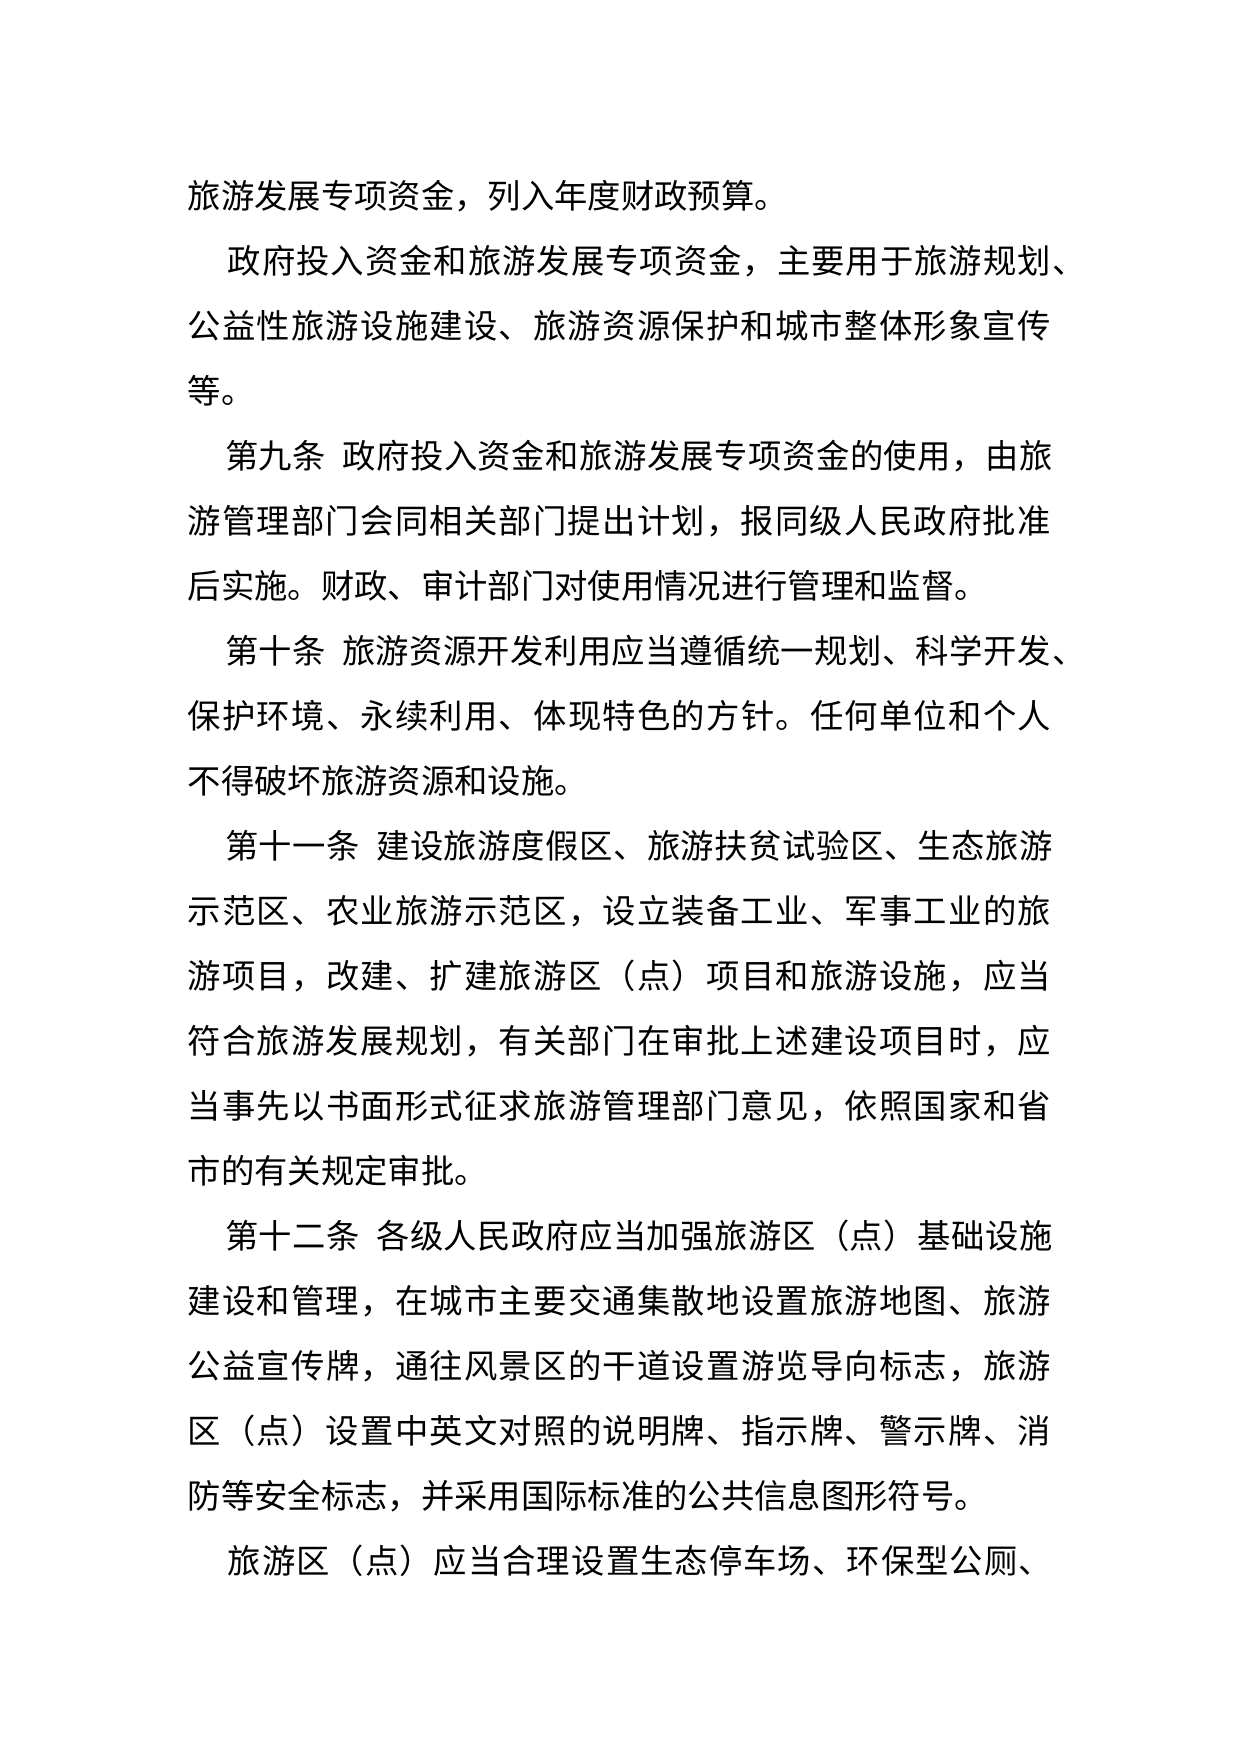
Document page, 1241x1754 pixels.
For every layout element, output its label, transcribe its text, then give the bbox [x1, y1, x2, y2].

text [187, 162, 1053, 227]
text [187, 1527, 1053, 1592]
text 第十一条 建设旅游度假区、旅游扶贫试验区、生态旅游示范区、农业旅游示范区，设立装备工业、军事工业的旅游项目，改建、扩建旅游区（点）项目和旅游设施，应当符合旅游发展规划，有关部门在审批上述建设项目时，应当事先以书面形式征求旅游管理部门意见，依照国家和省、市的有关规定审批。 [187, 812, 1053, 1202]
text 第九条 政府投入资金和旅游发展专项资金的使用，由旅游管理部门会同相关部门提出计划，报同级人民政府批准后实施。财政、审计部门对使用情况进行管理和监督。 [187, 422, 1053, 617]
text 政府投入资金和旅游发展专项资金，主要用于旅游规划、公益性旅游设施建设、旅游资源保护和城市整体形象宣传等。 [187, 227, 1053, 422]
text 第十条 旅游资源开发利用应当遵循统一规划、科学开发、保护环境、永续利用、体现特色的方针。任何单位和个人不得破坏旅游资源和设施。 [187, 617, 1053, 812]
text 第十二条 各级人民政府应当加强旅游区（点）基础设施建设和管理，在城市主要交通集散地设置旅游地图、旅游公益宣传牌，通往风景区的干道设置游览导向标志，旅游区（点）设置中英文对照的说明牌、指示牌、警示牌、消防等安全标志，并采用国际标准的公共信息图形符号。 [187, 1202, 1053, 1527]
